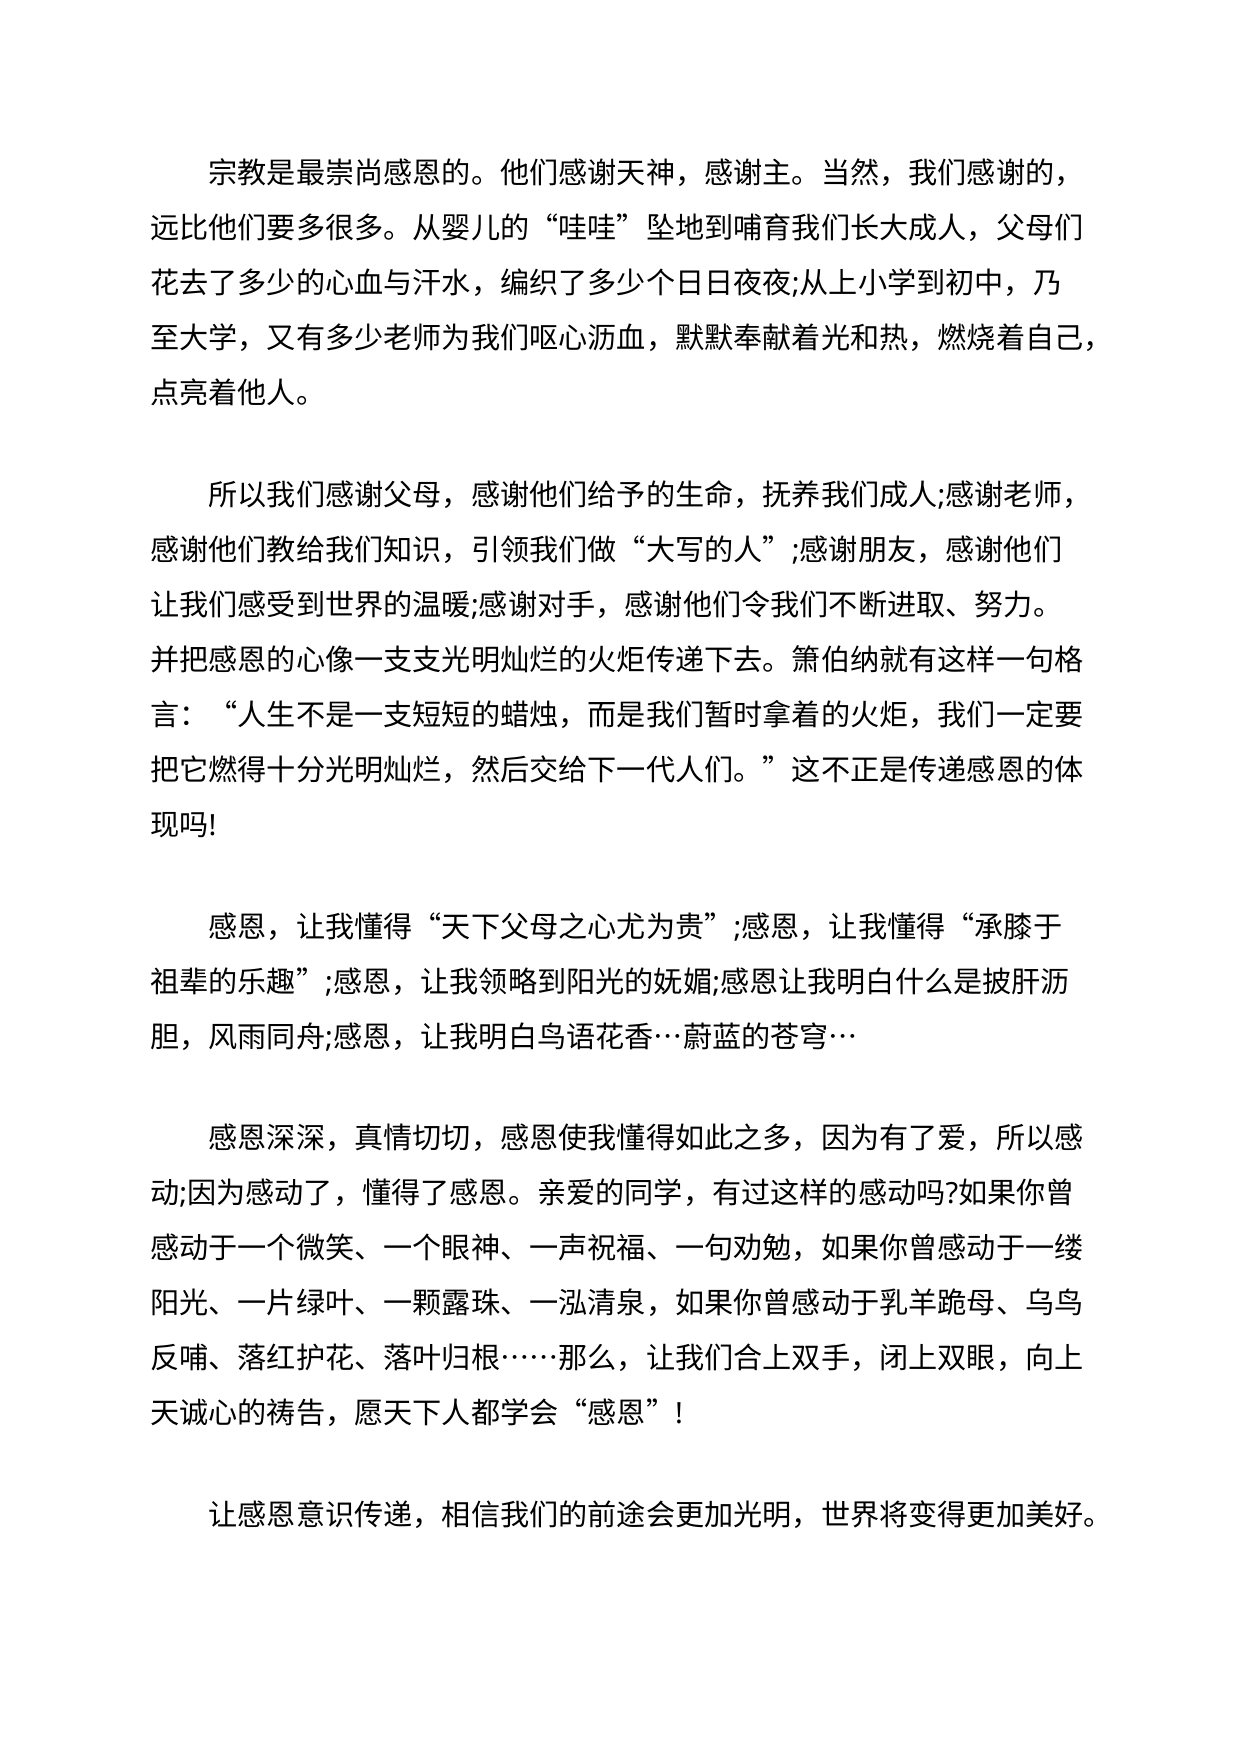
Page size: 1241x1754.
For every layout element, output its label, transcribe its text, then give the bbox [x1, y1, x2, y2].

text 感恩深深，真情切切，感恩使我懂得如此之多，因为有了爱，所以感动;因为感动了，懂得了感恩。亲爱的同学，有过这样的感动吗?如果你曾感动于一个微笑、一个眼神、一声祝福、一句劝勉，如果你曾感动于一缕阳光、一片绿叶、一颗露珠、一泓清泉，如果你曾感动于乳羊跪母、乌鸟反哺、落红护花、落叶归根……那么，让我们合上双手，闭上双眼，向上天诚心的祷告，愿天下人都学会“感恩”! [150, 1115, 1090, 1432]
text 宗教是最崇尚感恩的。他们感谢天神，感谢主。当然，我们感谢的，远比他们要多很多。从婴儿的“哇哇”坠地到哺育我们长大成人，父母们花去了多少的心血与汗水，编织了多少个日日夜夜;从上小学到初中，乃至大学，又有多少老师为我们呕心沥血，默默奉献着光和热，燃烧着自己，点亮着他人。 [150, 150, 1090, 412]
text 所以我们感谢父母，感谢他们给予的生命，抚养我们成人;感谢老师，感谢他们教给我们知识，引领我们做“大写的人”;感谢朋友，感谢他们让我们感受到世界的温暖;感谢对手，感谢他们令我们不断进取、努力。并把感恩的心像一支支光明灿烂的火炬传递下去。箫伯纳就有这样一句格言：“人生不是一支短短的蜡烛，而是我们暂时拿着的火炬，我们一定要把它燃得十分光明灿烂，然后交给下一代人们。”这不正是传递感恩的体现吗! [150, 471, 1090, 843]
text 让感恩意识传递，相信我们的前途会更加光明，世界将变得更加美好。 [150, 1492, 1090, 1534]
text 感恩，让我懂得“天下父母之心尤为贵”;感恩，让我懂得“承膝于祖辈的乐趣”;感恩，让我领略到阳光的妩媚;感恩让我明白什么是披肝沥胆，风雨同舟;感恩，让我明白鸟语花香…蔚蓝的苍穹… [150, 903, 1090, 1056]
